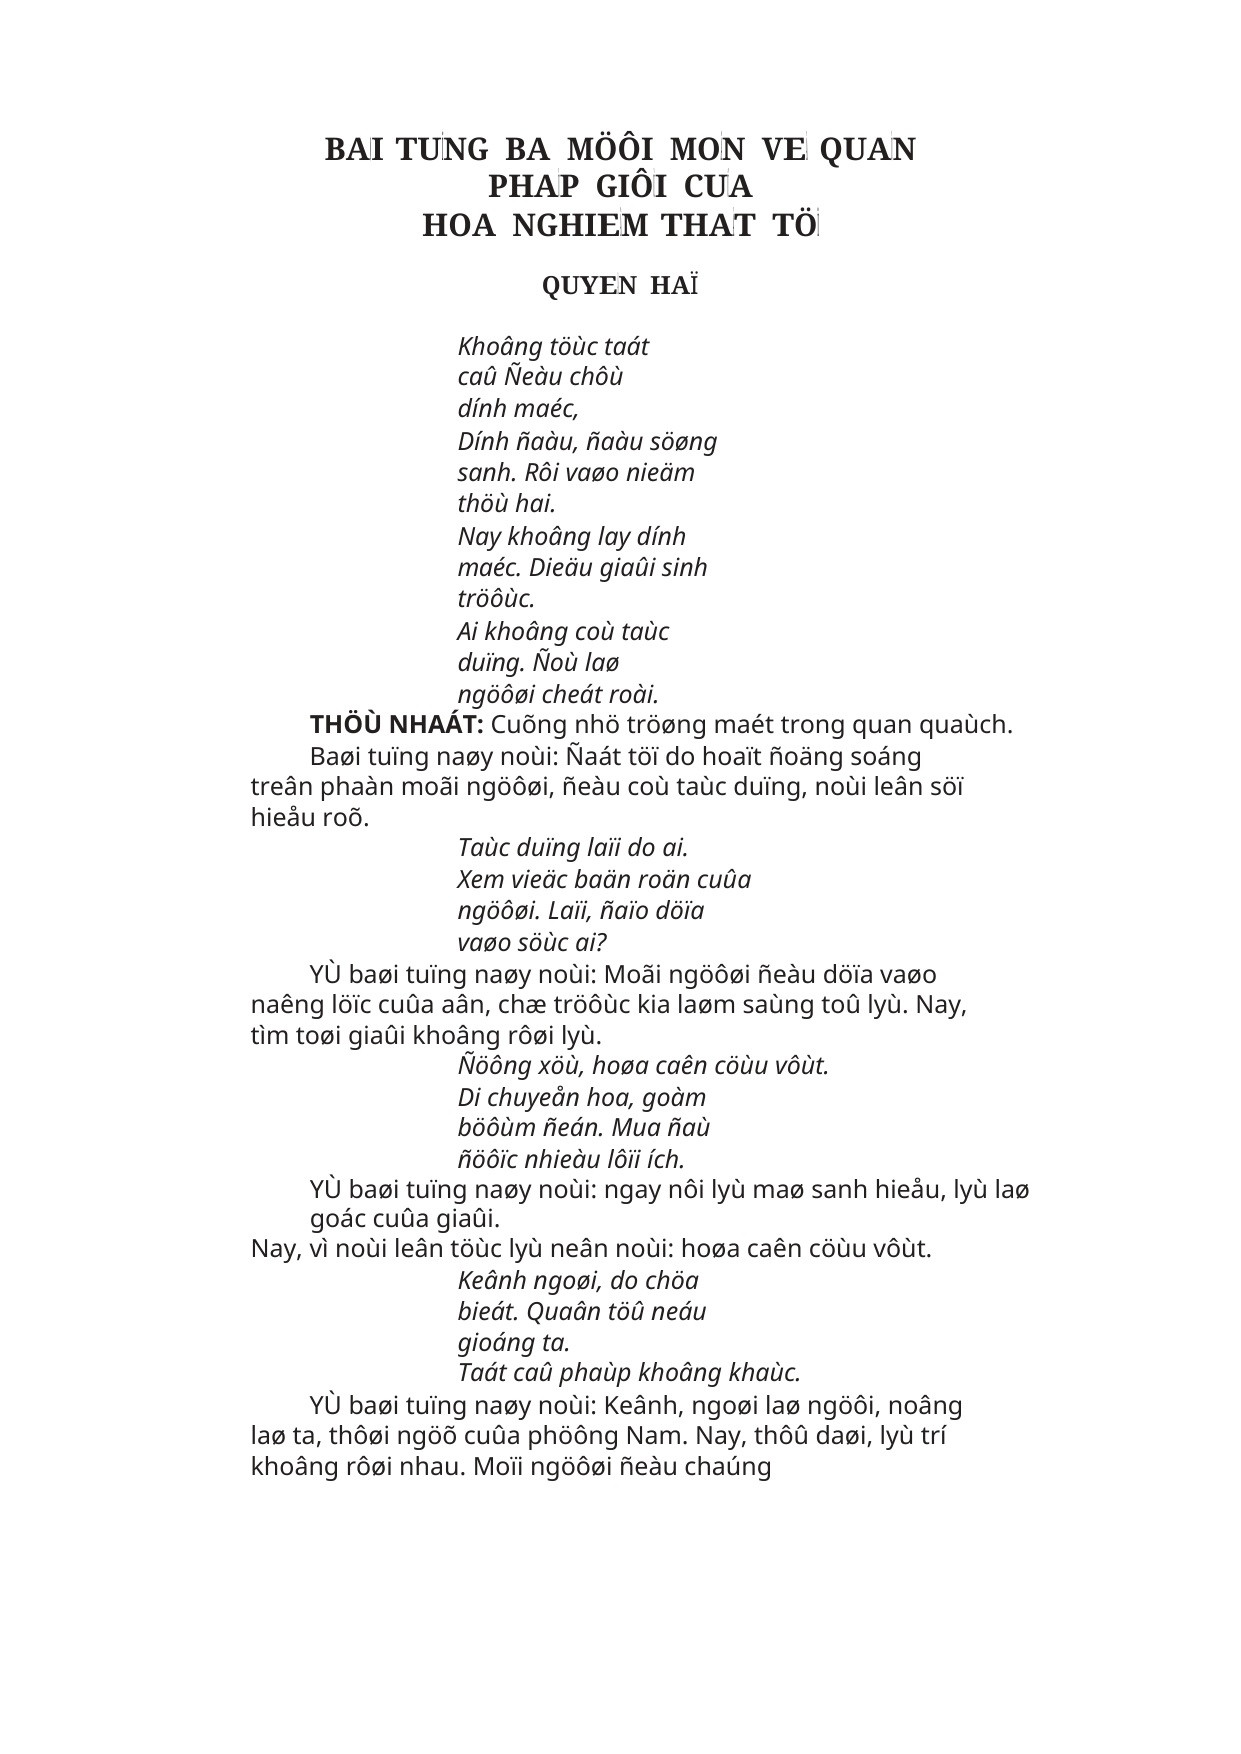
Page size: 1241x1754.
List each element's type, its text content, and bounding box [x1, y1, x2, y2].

text Taùc duïng laïi do ai. [457, 833, 1065, 862]
text Nay, vì noùi leân töùc lyù neân noùi: hoøa caên cöùu vôùt. [250, 1233, 1065, 1263]
text Baøi tuïng naøy noùi: Ñaát töï do hoaït ñoäng soáng treân phaàn moãi ngöôøi, ñeàu coù taùc duïng, noùi leân söï hieåu roõ. [250, 741, 988, 833]
text YÙ baøi tuïng naøy noùi: ngay nôi lyù maø sanh hieåu, lyù laø goác cuûa giaûi. [309, 1176, 1065, 1233]
title HOA NGHIEÂM THAÁT TÖÏ [312, 206, 928, 244]
text Xem vieäc baän roän cuûa ngöôøi. Laïi, ñaïo döïa vaøo söùc ai? [457, 863, 754, 958]
text Ñöông xöù, hoøa caên cöùu vôùt. [457, 1052, 1065, 1080]
text Ai khoâng coù taùc duïng. Ñoù laø ngöôøi cheát roài. [457, 615, 702, 710]
text Dính ñaàu, ñaàu söøng sanh. Rôi vaøo nieäm thöù hai. [457, 425, 721, 520]
text YÙ baøi tuïng naøy noùi: Moãi ngöôøi ñeàu döïa vaøo naêng löïc cuûa aân, chæ tröôùc kia laøm saùng toû lyù. Nay, tìm toøi giaûi khoâng rôøi lyù. [250, 958, 988, 1052]
title BAØI TUÏNG BA MÖÔI MOÂN VEÀ QUAÙN PHAÙP GIÔÙI CUÛA [312, 129, 929, 206]
text THÖÙ NHAÁT: Cuõng nhö tröøng maét trong quan quaùch. [309, 710, 1065, 739]
text Nay khoâng lay dính maéc. Dieäu giaûi sinh tröôùc. [457, 520, 711, 615]
text Taát caû phaùp khoâng khaùc. [457, 1359, 1065, 1388]
text YÙ baøi tuïng naøy noùi: Keânh, ngoøi laø ngöôi, noâng laø ta, thôøi ngöõ cuûa phöông Nam. Nay, thôû daøi, lyù trí khoâng rôøi nhau. Moïi ngöôøi ñeàu chaúng [250, 1389, 988, 1483]
text Khoâng töùc taát caû Ñeàu chôù dính maéc, [457, 329, 652, 425]
subtitle QUYEÅN HAÏ [312, 268, 928, 302]
text Keânh ngoøi, do chöa bieát. Quaân töû neáu gioáng ta. [457, 1265, 710, 1359]
text Di chuyeån hoa, goàm böôùm ñeán. Mua ñaù ñöôïc nhieàu lôïi ích. [457, 1082, 777, 1176]
